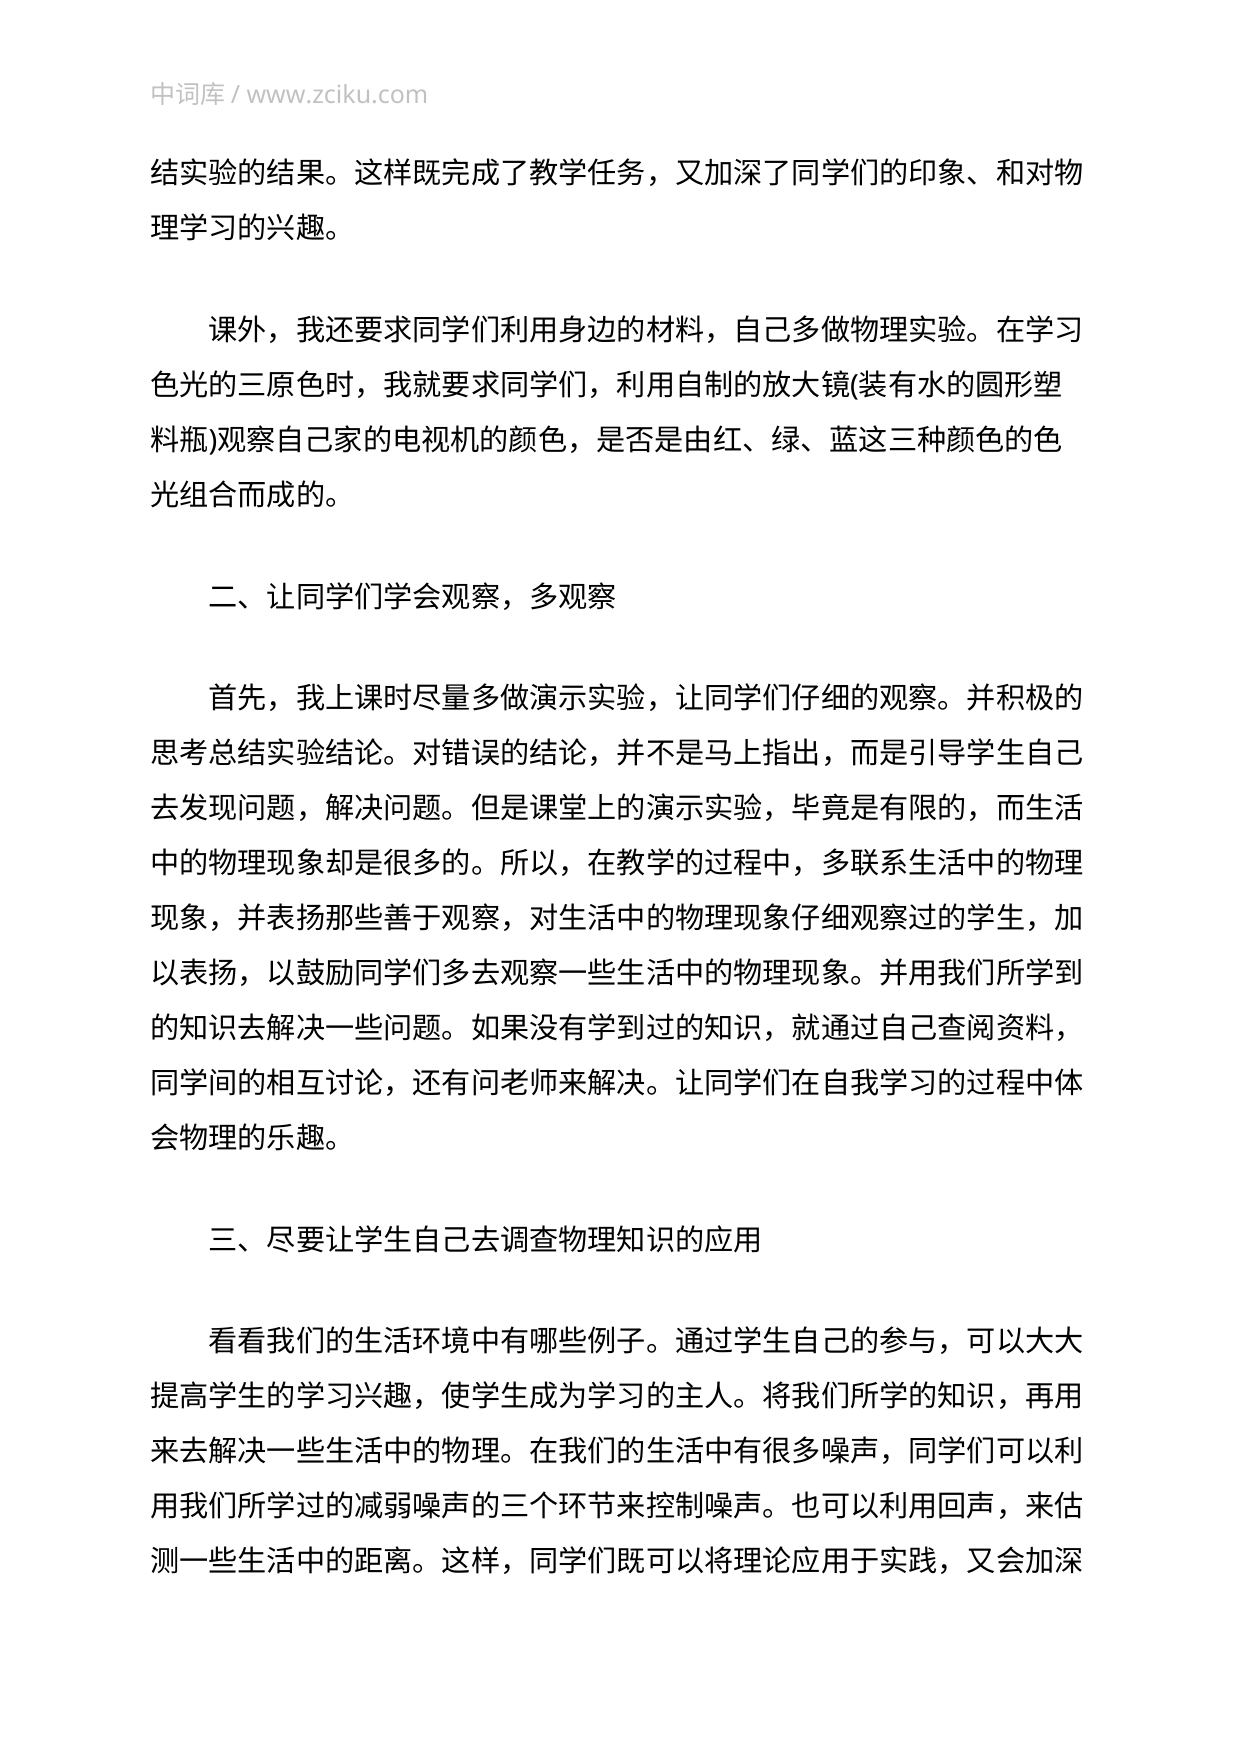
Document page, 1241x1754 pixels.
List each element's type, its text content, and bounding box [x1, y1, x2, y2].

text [150, 1318, 1090, 1580]
text 二、让同学们学会观察，多观察 [150, 573, 1090, 616]
text 课外，我还要求同学们利用身边的材料，自己多做物理实验。在学习色光的三原色时，我就要求同学们，利用自制的放大镜(装有水的圆形塑料瓶)观察自己家的电视机的颜色，是否是由红、绿、蓝这三种颜色的色光组合而成的。 [150, 307, 1090, 514]
text 首先，我上课时尽量多做演示实验，让同学们仔细的观察。并积极的思考总结实验结论。对错误的结论，并不是马上指出，而是引导学生自己去发现问题，解决问题。但是课堂上的演示实验，毕竟是有限的，而生活中的物理现象却是很多的。所以，在教学的过程中，多联系生活中的物理现象，并表扬那些善于观察，对生活中的物理现象仔细观察过的学生，加以表扬，以鼓励同学们多去观察一些生活中的物理现象。并用我们所学到的知识去解决一些问题。如果没有学到过的知识，就通过自己查阅资料，同学间的相互讨论，还有问老师来解决。让同学们在自我学习的过程中体会物理的乐趣。 [150, 675, 1090, 1157]
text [150, 150, 1090, 247]
text 三、尽要让学生自己去调查物理知识的应用 [150, 1216, 1090, 1258]
